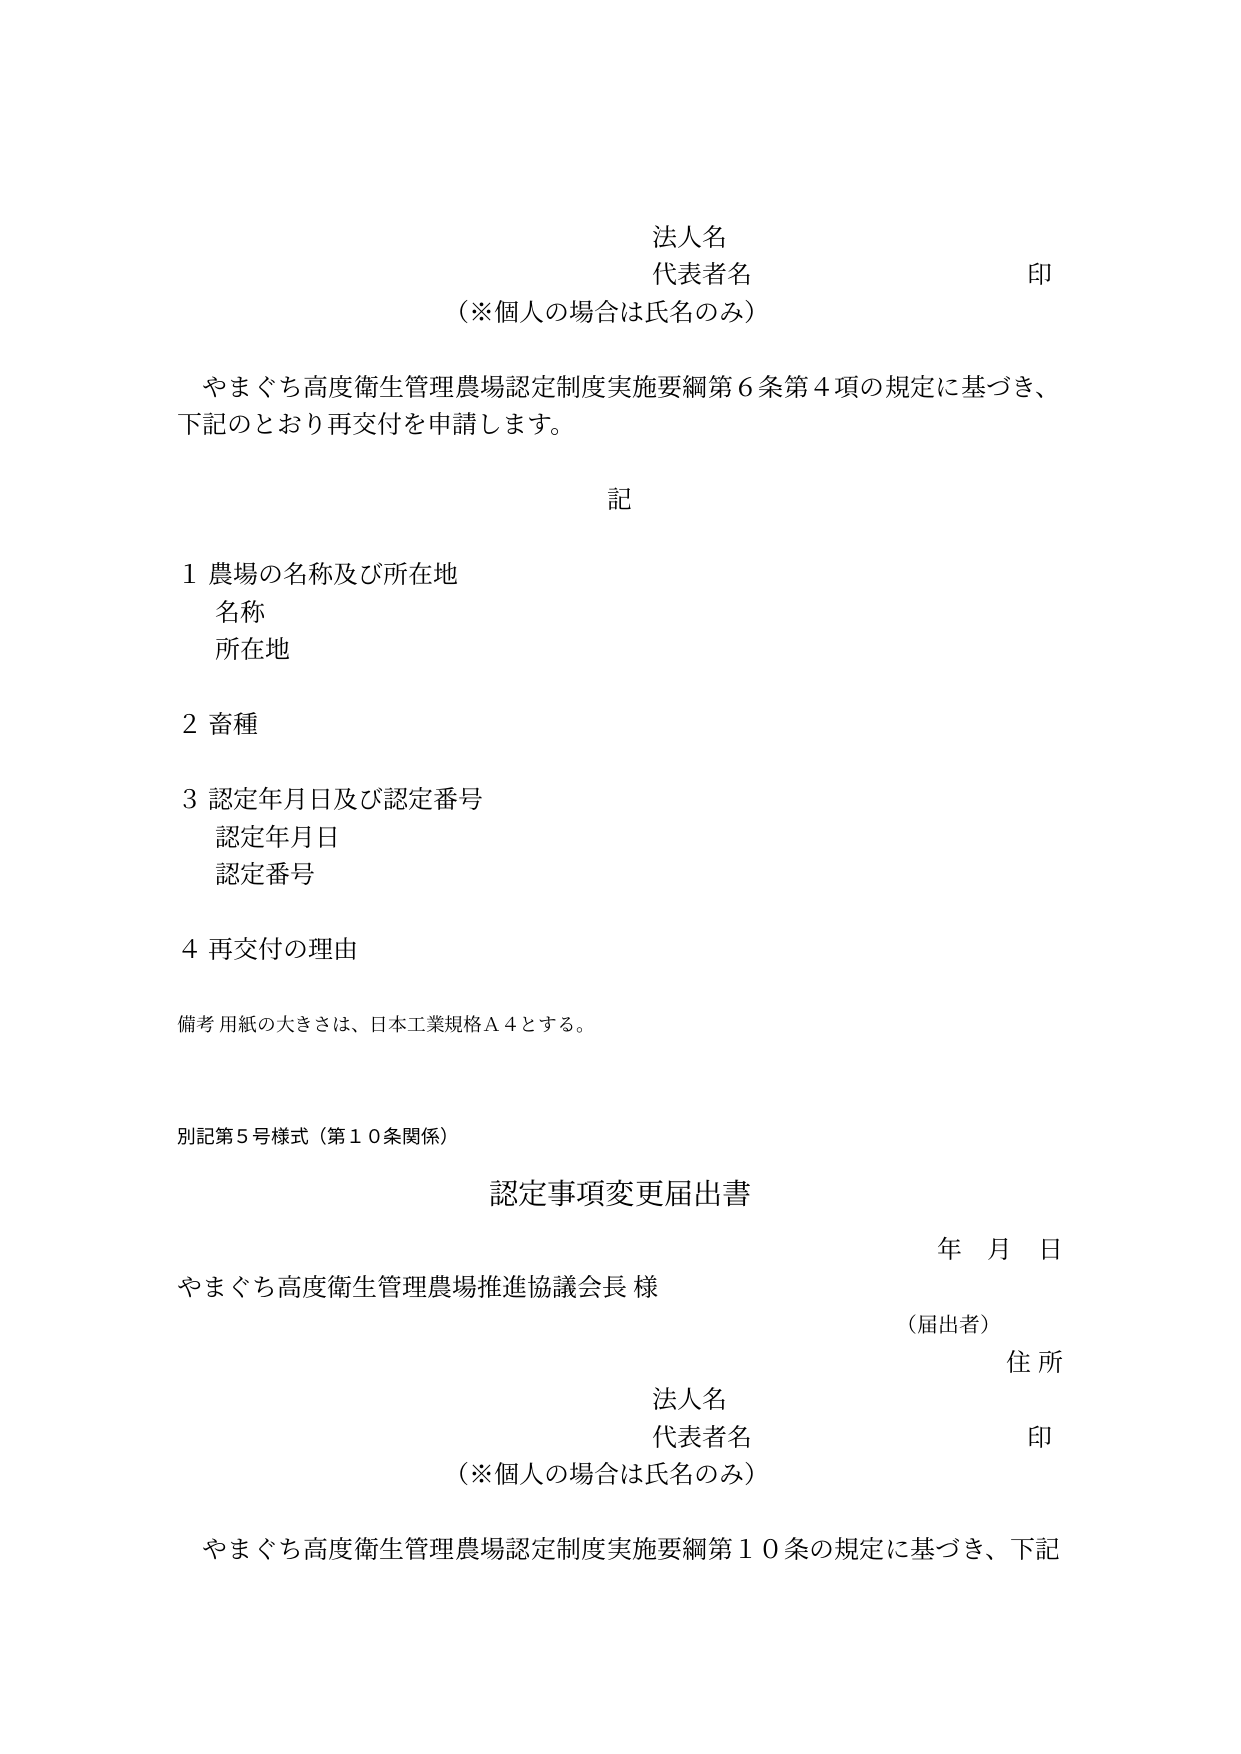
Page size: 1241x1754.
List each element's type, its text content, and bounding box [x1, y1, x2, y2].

text やまぐち高度衛生管理農場推進協議会長 様 [177, 1267, 1063, 1304]
text 名称 [177, 592, 1063, 629]
text （※個人の場合は氏名のみ） [177, 292, 1026, 329]
text 記 [177, 479, 1063, 517]
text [177, 1529, 1063, 1567]
text （※個人の場合は氏名のみ） [177, 1454, 1026, 1492]
text 住 所 [177, 1342, 1063, 1379]
text 備考 用紙の大きさは、日本工業規格Ａ４とする。 [177, 1004, 1063, 1042]
text 別記第５号様式（第１０条関係） [177, 1117, 1063, 1154]
text ３ 認定年月日及び認定番号 [177, 779, 1063, 817]
text ４ 再交付の理由 [177, 929, 1063, 967]
text （届出者） [177, 1304, 1001, 1342]
text 認定年月日 [177, 817, 1063, 854]
text 代表者名 印 [177, 254, 1063, 292]
text 認定事項変更届出書 [177, 1154, 1063, 1229]
text 法人名 [177, 1379, 1063, 1417]
text 所在地 [177, 629, 1063, 667]
text 年 月 日 [177, 1229, 1063, 1267]
text ２ 畜種 [177, 704, 1063, 742]
text 認定番号 [177, 854, 1063, 892]
text １ 農場の名称及び所在地 [177, 554, 1063, 592]
text 代表者名 印 [177, 1417, 1063, 1454]
text 法人名 [177, 217, 1063, 254]
text やまぐち高度衛生管理農場認定制度実施要綱第６条第４項の規定に基づき、下記のとおり再交付を申請します。 [177, 367, 1063, 442]
